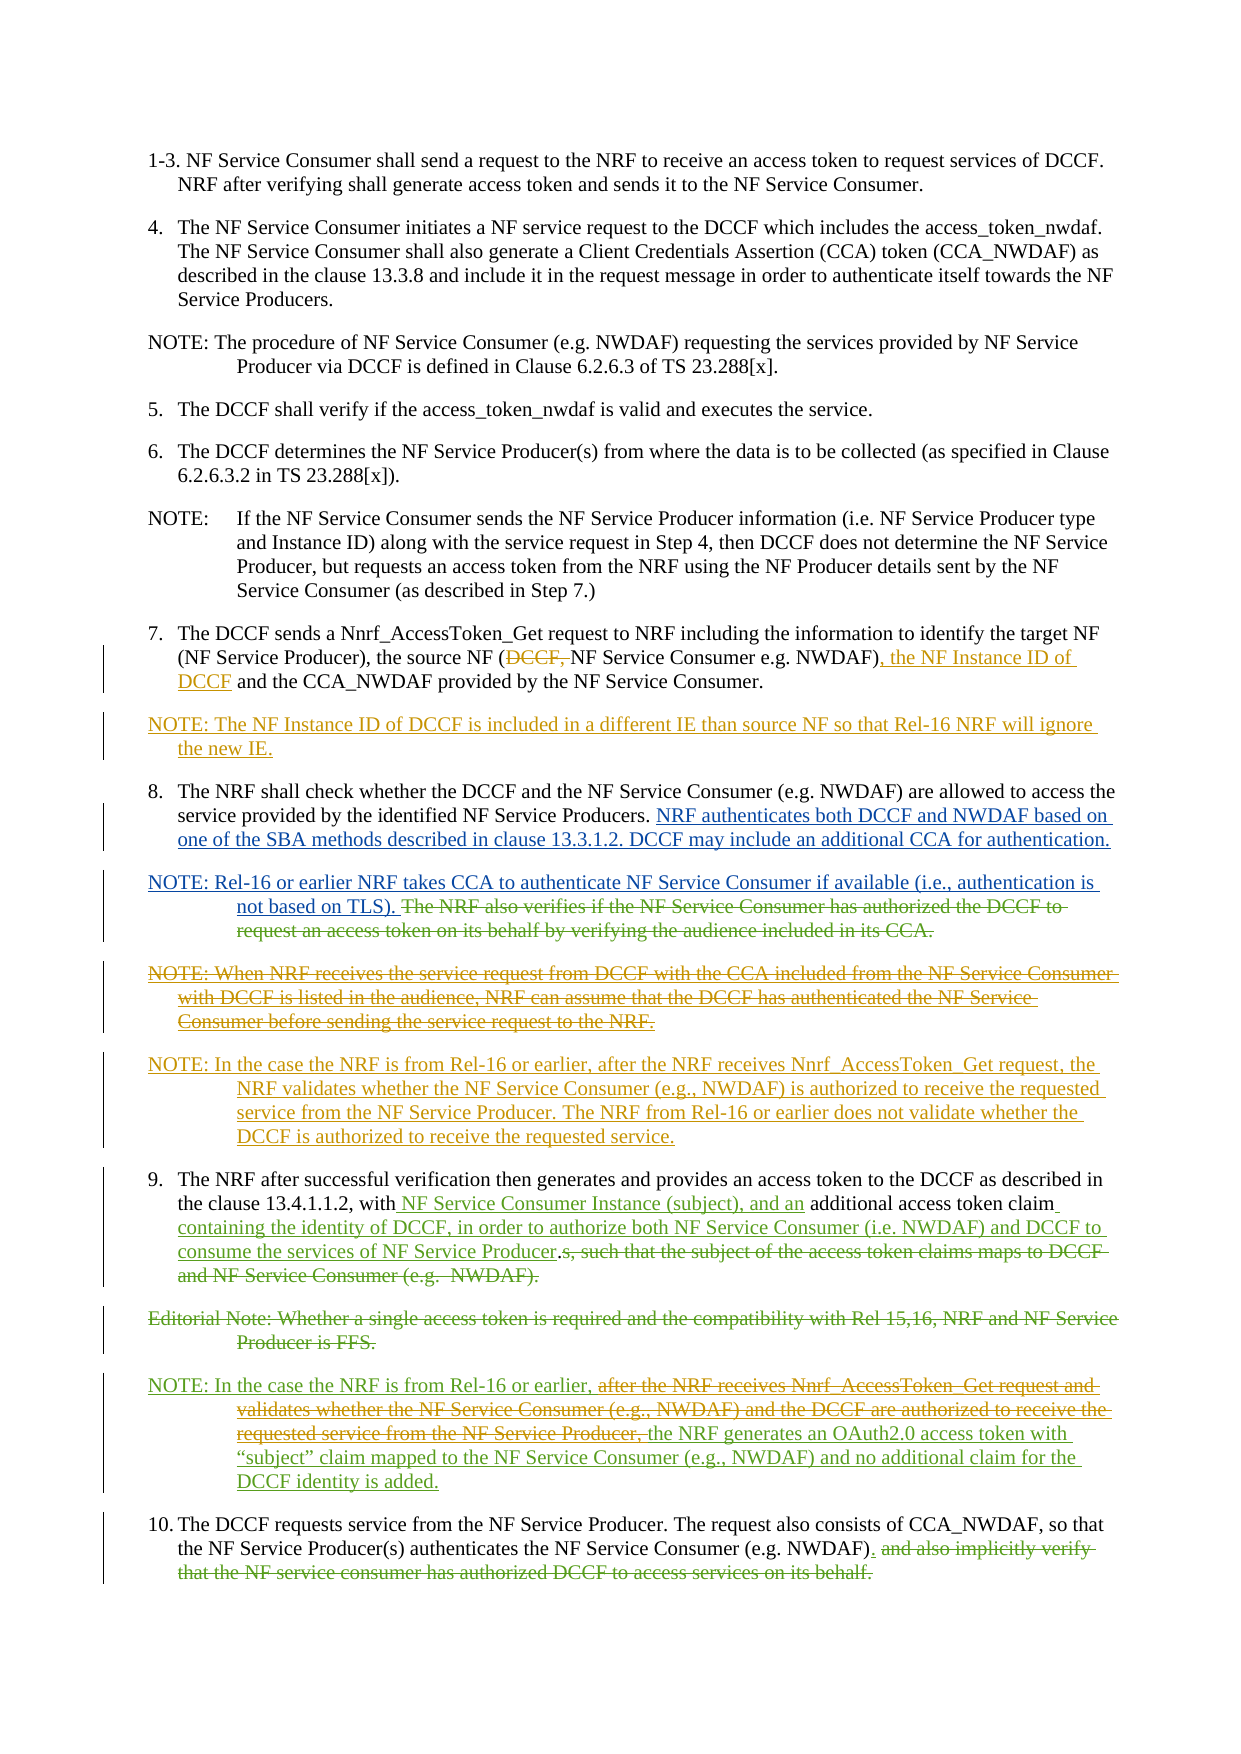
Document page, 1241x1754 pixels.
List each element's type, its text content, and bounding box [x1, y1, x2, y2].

text 7. The DCCF sends a Nnrf_AccessToken_Get request to NRF including the information to identify the target NF (NF Service Producer), the source NF (NF Service Consumer e.g. NWDAF) and the CCA_NWDAF provided by the NF Service Consumer. [148, 621, 1122, 693]
text 9. The NRF after successful verification then generates and provides an access token to the DCCF as described in the clause 13.4.1.1.2, with additional access token claim. [148, 1167, 1122, 1287]
text 1-3. NF Service Consumer shall send a request to the NRF to receive an access token to request services of DCCF. NRF after verifying shall generate access token and sends it to the NF Service Consumer. [148, 148, 1122, 196]
text 5. The DCCF shall verify if the access_token_nwdaf is valid and executes the service. [148, 396, 1122, 421]
text NOTE: The procedure of NF Service Consumer (e.g. NWDAF) requesting the services provided by NF Service Producer via DCCF is defined in Clause 6.2.6.3 of TS 23.288[x]. [148, 329, 1122, 378]
text 10. The DCCF requests service from the NF Service Producer. The request also consists of CCA_NWDAF, so that the NF Service Producer(s) authenticates the NF Service Consumer (e.g. NWDAF) [148, 1512, 1122, 1584]
text 8. The NRF shall check whether the DCCF and the NF Service Consumer (e.g. NWDAF) are allowed to access the service provided by the identified NF Service Producers. [148, 779, 1122, 851]
text 4. The NF Service Consumer initiates a NF service request to the DCCF which includes the access_token_nwdaf. The NF Service Consumer shall also generate a Client Credentials Assertion (CCA) token (CCA_NWDAF) as described in the clause 13.3.8 and include it in the request message in order to authenticate itself towards the NF Service Producers. [148, 214, 1122, 311]
text NOTE: If the NF Service Consumer sends the NF Service Producer information (i.e. NF Service Producer type and Instance ID) along with the service request in Step 4, then DCCF does not determine the NF Service Producer, but requests an access token from the NRF using the NF Producer details sent by the NF Service Consumer (as described in Step 7.) [148, 506, 1122, 602]
text 6. The DCCF determines the NF Service Producer(s) from where the data is to be collected (as specified in Clause 6.2.6.3.2 in TS 23.288[x]). [148, 439, 1122, 487]
